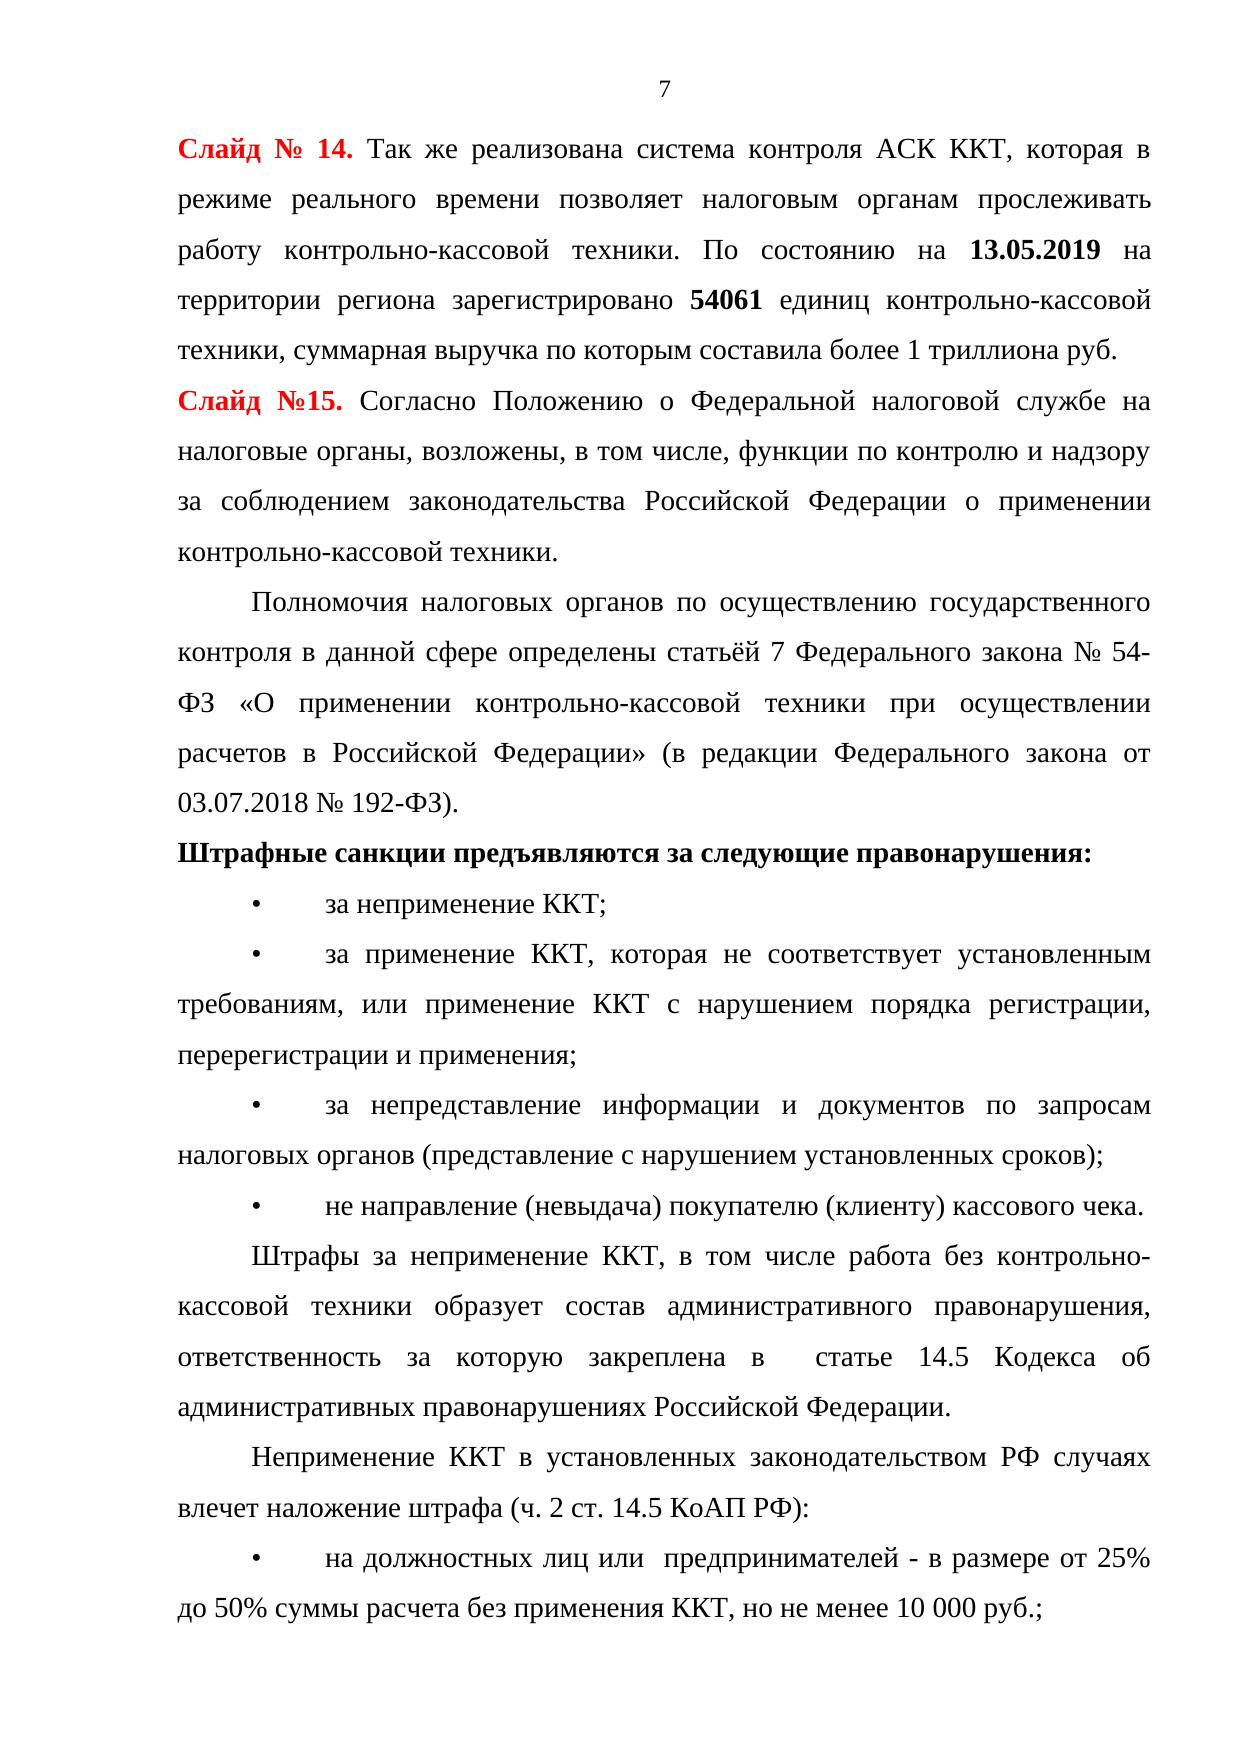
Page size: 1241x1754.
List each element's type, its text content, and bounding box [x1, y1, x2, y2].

text • за применение ККТ, которая не соответствует установленным требованиям, или применение ККТ с нарушением порядка регистрации, перерегистрации и применения; [177, 936, 1152, 1070]
text • за неприменение ККТ; [177, 886, 1152, 919]
text Полномочия налоговых органов по осуществлению государственного контроля в данной сфере определены статьёй 7 Федерального закона № 54-ФЗ «О применении контрольно-кассовой техники при осуществлении расчетов в Российской Федерации» (в редакции Федерального закона от 03.07.2018 № 192-ФЗ). [177, 584, 1152, 819]
text Слайд №15. Согласно Положению о Федеральной налоговой службе на налоговые органы, возложены, в том числе, функции по контролю и надзору за соблюдением законодательства Российской Федерации о применении контрольно-кассовой техники. [177, 383, 1152, 567]
text Неприменение ККТ в установленных законодательством РФ случаях влечет наложение штрафа (ч. 2 ст. 14.5 КоАП РФ): [177, 1439, 1152, 1523]
text • за непредставление информации и документов по запросам налоговых органов (представление с нарушением установленных сроков); [177, 1087, 1152, 1171]
text Штрафы за неприменение ККТ, в том числе работа без контрольно-кассовой техники образует состав административного правонарушения, ответственность за которую закреплена в статье 14.5 Кодекса об административных правонарушениях Российской Федерации. [177, 1238, 1152, 1423]
text Слайд № 14. Так же реализована система контроля АСК ККТ, которая в режиме реального времени позволяет налоговым органам прослеживать работу контрольно-кассовой техники. По состоянию на 13.05.2019 на территории региона зарегистрировано 54061 единиц контрольно-кассовой техники, суммарная выручка по которым составила более 1 триллиона руб. [177, 131, 1152, 366]
text • на должностных лиц или предпринимателей - в размере от 25% до 50% суммы расчета без применения ККТ, но не менее 10 000 руб.; [177, 1540, 1152, 1624]
text Штрафные санкции предъявляются за следующие правонарушения: [177, 836, 1152, 869]
text • не направление (невыдача) покупателю (клиенту) кассового чека. [177, 1188, 1152, 1221]
